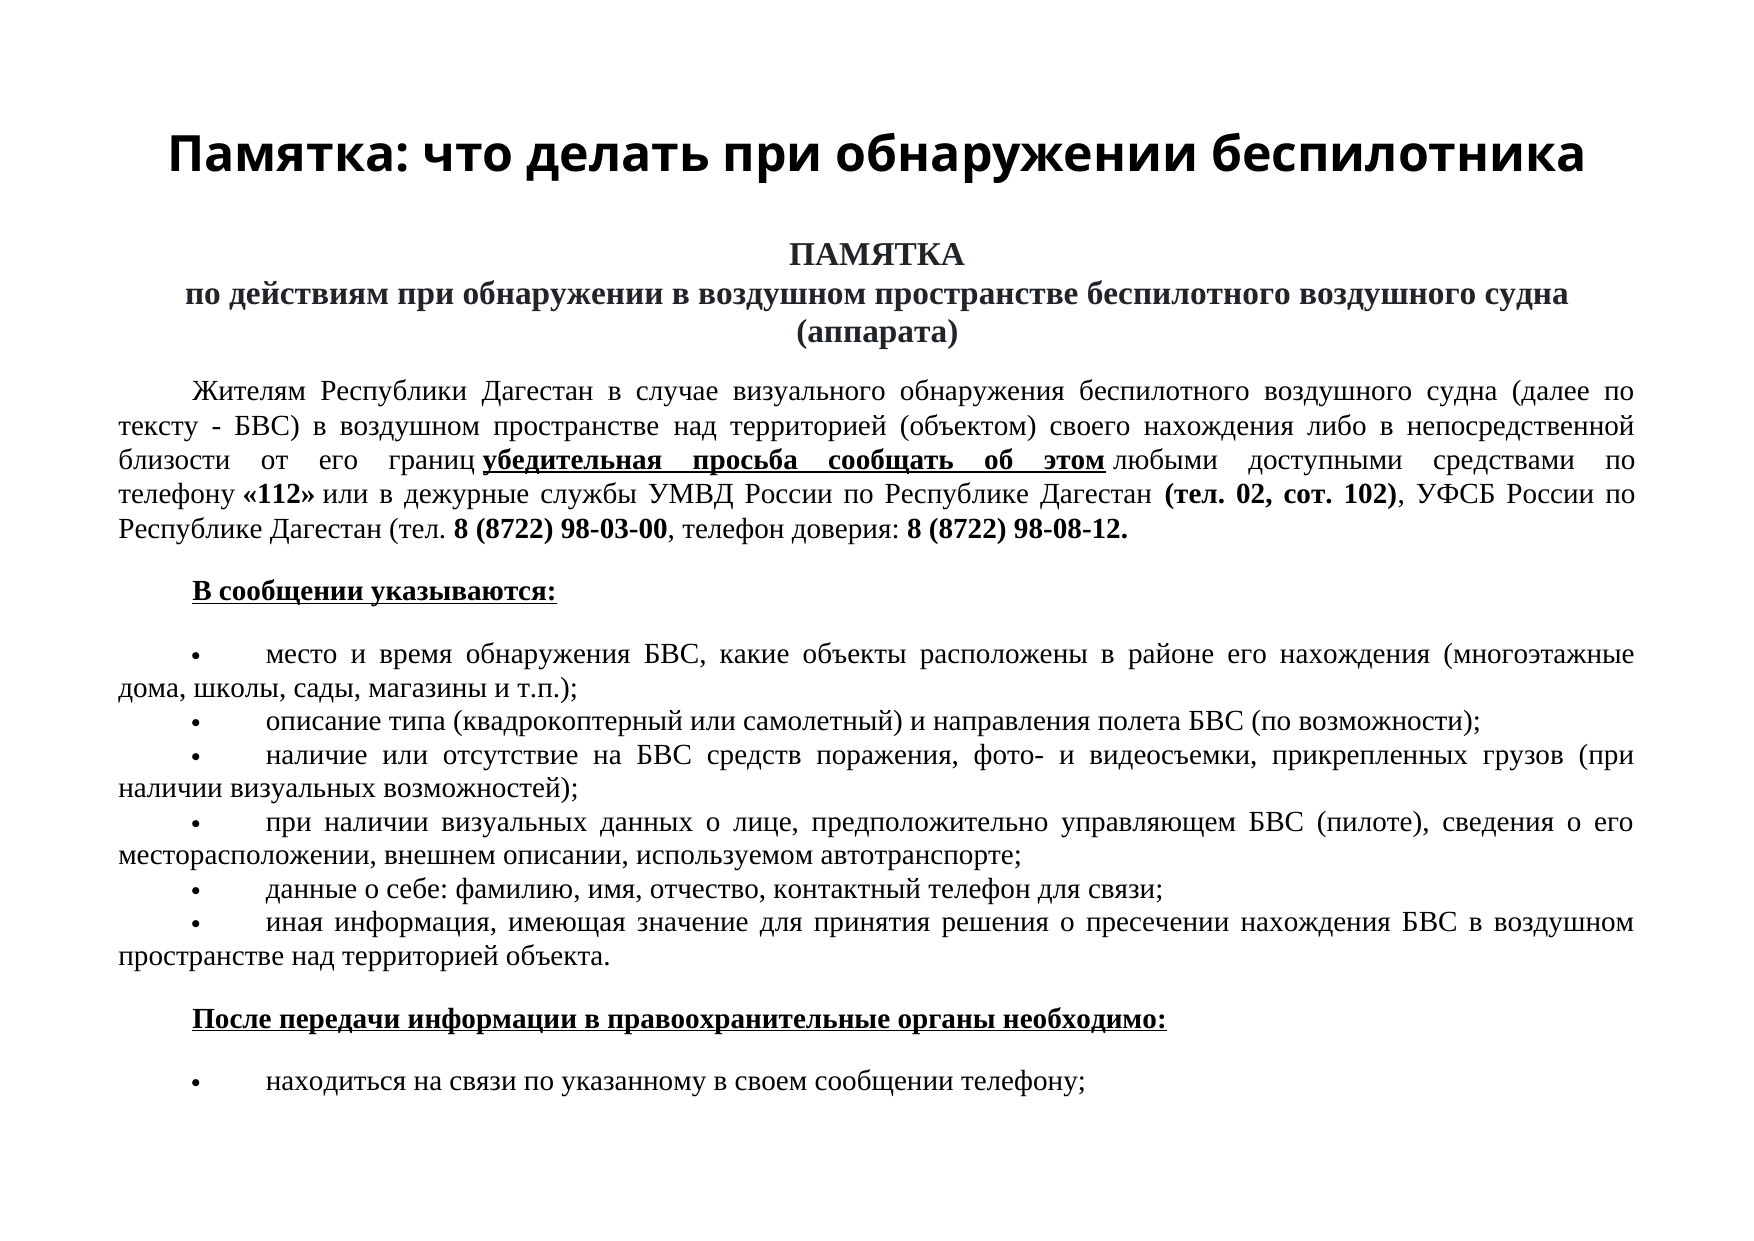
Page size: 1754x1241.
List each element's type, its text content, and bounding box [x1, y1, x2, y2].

text Жителям Республики Дагестан в случае визуального обнаружения беспилотного воздушного судна (далее по тексту - БВС) в воздушном пространстве над территорией (объектом) своего нахождения либо в непосредственной близости от его границ убедительная просьба сообщать об этом любыми доступными средствами по телефону «112» или в дежурные службы УМВД России по Республике Дагестан (тел. 02, сот. 102), УФСБ России по Республике Дагестан (тел. 8 (8722) 98-03-00, телефон доверия: 8 (8722) 98-08-12. [118, 372, 1636, 544]
text В сообщении указываются: [118, 573, 1636, 607]
list описание типа (квадрокоптерный или самолетный) и направления полета БВС (по возможности); [118, 703, 1636, 737]
text Памятка: что делать при обнаружении беспилотника [118, 118, 1636, 186]
list находиться на связи по указанному в своем сообщении телефону; [118, 1063, 1636, 1097]
list наличие или отсутствие на БВС средств поражения, фото- и видеосъемки, прикрепленных грузов (при наличии визуальных возможностей); [118, 737, 1636, 804]
list данные о себе: фамилию, имя, отчество, контактный телефон для связи; [118, 871, 1636, 904]
text ПАМЯТКА [118, 235, 1636, 273]
list иная информация, имеющая значение для принятия решения о пресечении нахождения БВС в воздушном пространстве над территорией объекта. [118, 904, 1636, 972]
text по действиям при обнаружении в воздушном пространстве беспилотного воздушного судна (аппарата) [118, 273, 1636, 350]
list при наличии визуальных данных о лице, предположительно управляющем БВС (пилоте), сведения о его месторасположении, внешнем описании, используемом автотранспорте; [118, 804, 1636, 871]
list место и время обнаружения БВС, какие объекты расположены в районе его нахождения (многоэтажные дома, школы, сады, магазины и т.п.); [118, 636, 1636, 703]
text После передачи информации в правоохранительные органы необходимо: [118, 1001, 1636, 1034]
